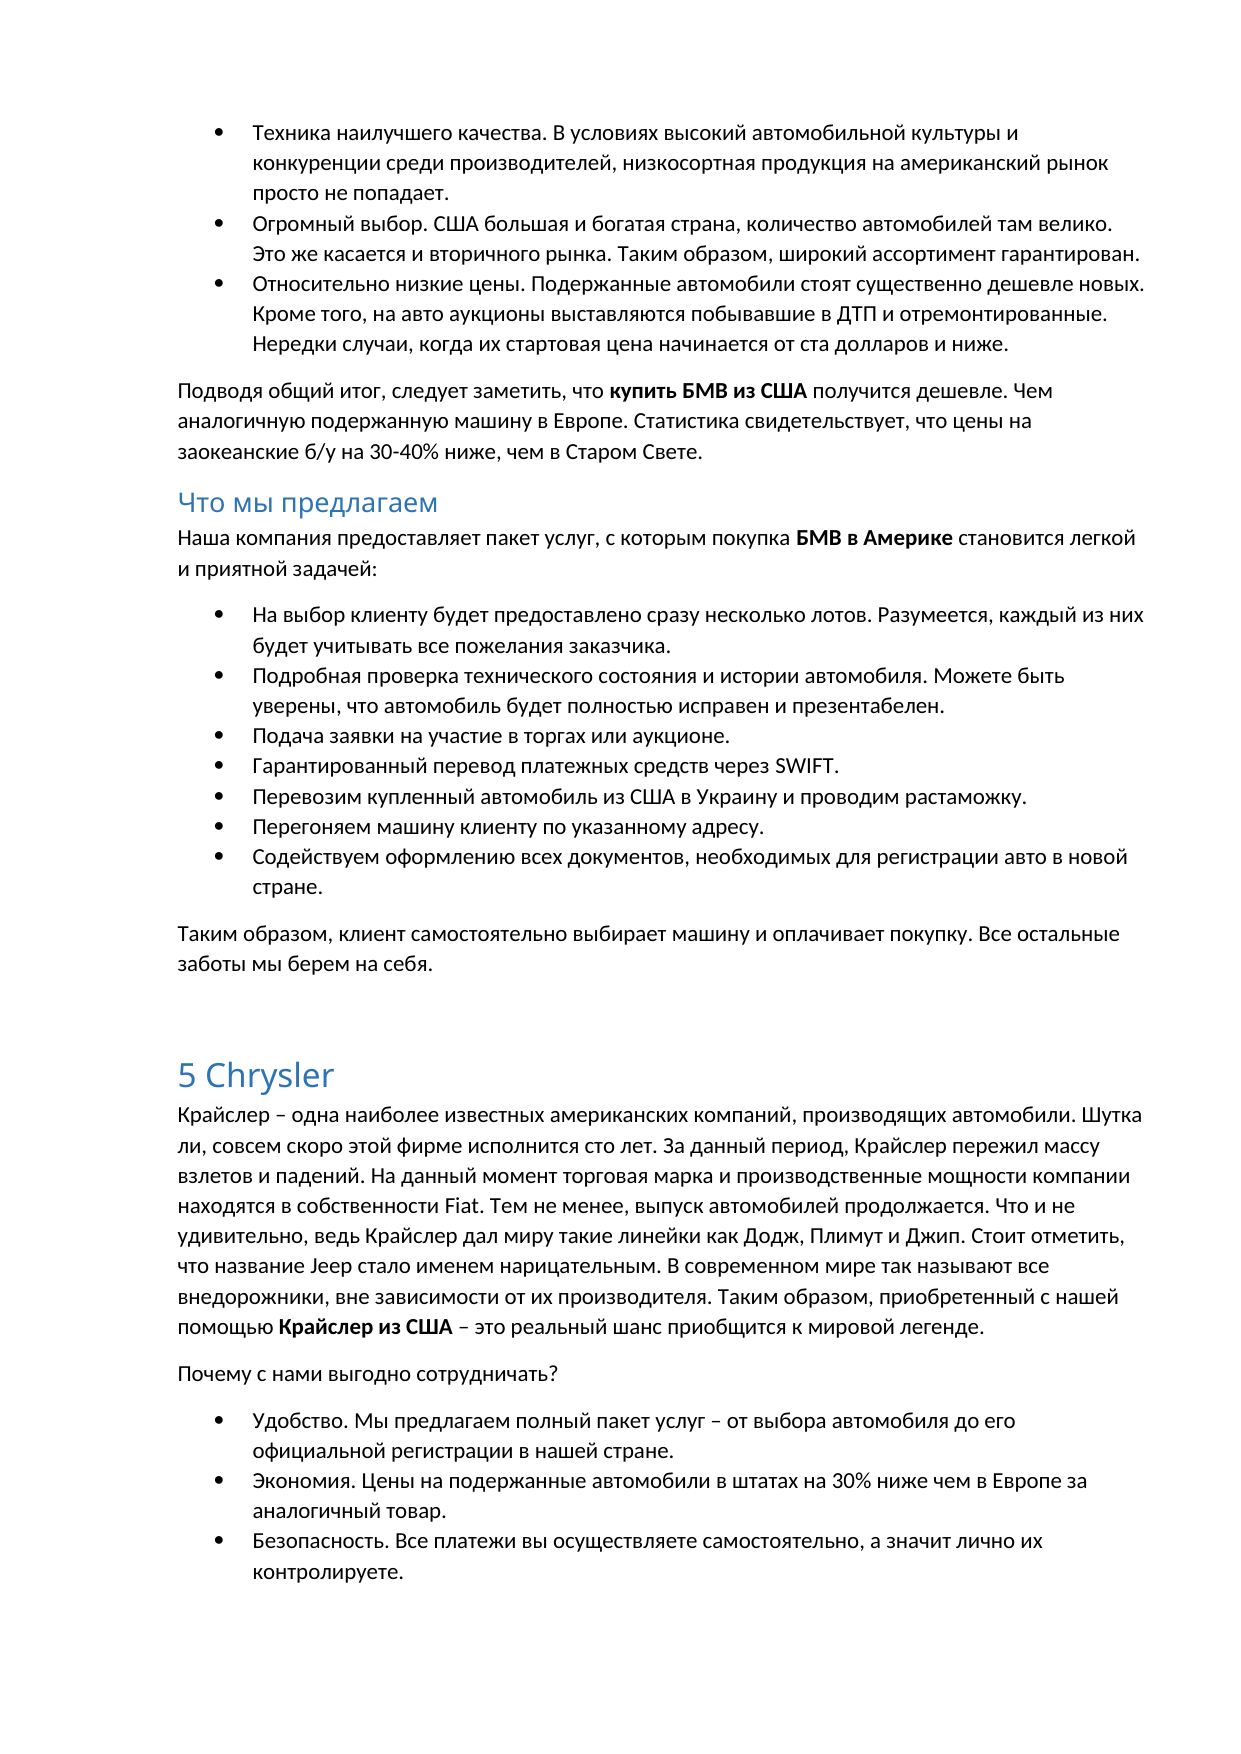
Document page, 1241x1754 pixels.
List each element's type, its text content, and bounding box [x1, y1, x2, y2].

text Подводя общий итог, следует заметить, что купить БМВ из США получится дешевле. Чем аналогичную подержанную машину в Европе. Статистика свидетельствует, что цены на заокеанские б/у на 30-40% ниже, чем в Старом Свете. [177, 376, 1152, 465]
list Экономия. Цены на подержанные автомобили в штатах на 30% ниже чем в Европе за аналогичный товар. [215, 1466, 1152, 1524]
list Удобство. Мы предлагаем полный пакет услуг – от выбора автомобиля до его официальной регистрации в нашей стране. [215, 1406, 1152, 1464]
list Перегоняем машину клиенту по указанному адресу. [215, 812, 1152, 840]
list Техника наилучшего качества. В условиях высокий автомобильной культуры и конкуренции среди производителей, низкосортная продукция на американский рынок просто не попадает. [215, 118, 1152, 207]
list Безопасность. Все платежи вы осуществляете самостоятельно, а значит лично их контролируете. [215, 1527, 1152, 1585]
text Наша компания предоставляет пакет услуг, с которым покупка БМВ в Америке становится легкой и приятной задачей: [177, 523, 1152, 582]
subtitle 5 Chrysler [177, 1052, 1152, 1097]
subtitle Что мы предлагаем [177, 484, 1152, 521]
text Почему с нами выгодно сотрудничать? [177, 1359, 1152, 1387]
text Таким образом, клиент самостоятельно выбирает машину и оплачивает покупку. Все остальные заботы мы берем на себя. [177, 919, 1152, 978]
text Крайслер – одна наиболее известных американских компаний, производящих автомобили. Шутка ли, совсем скоро этой фирме исполнится сто лет. За данный период, Крайслер пережил массу взлетов и падений. На данный момент торговая марка и производственные мощности компании находятся в собственности Fiat. Тем не менее, выпуск автомобилей продолжается. Что и не удивительно, ведь Крайслер дал миру такие линейки как Додж, Плимут и Джип. Стоит отметить, что название Jeep стало именем нарицательным. В современном мире так называют все внедорожники, вне зависимости от их производителя. Таким образом, приобретенный с нашей помощью Крайслер из США – это реальный шанс приобщится к мировой легенде. [177, 1101, 1152, 1340]
list Огромный выбор. США большая и богатая страна, количество автомобилей там велико. Это же касается и вторичного рынка. Таким образом, широкий ассортимент гарантирован. [215, 209, 1152, 267]
list На выбор клиенту будет предоставлено сразу несколько лотов. Разумеется, каждый из них будет учитывать все пожелания заказчика. [215, 601, 1152, 659]
list Относительно низкие цены. Подержанные автомобили стоят существенно дешевле новых. Кроме того, на авто аукционы выставляются побывавшие в ДТП и отремонтированные. Нередки случаи, когда их стартовая цена начинается от ста долларов и ниже. [215, 269, 1152, 358]
list Перевозим купленный автомобиль из США в Украину и проводим растаможку. [215, 782, 1152, 810]
list Подробная проверка технического состояния и истории автомобиля. Можете быть уверены, что автомобиль будет полностью исправен и презентабелен. [215, 661, 1152, 719]
list Содействуем оформлению всех документов, необходимых для регистрации авто в новой стране. [215, 842, 1152, 901]
list Подача заявки на участие в торгах или аукционе. [215, 721, 1152, 749]
list Гарантированный перевод платежных средств через SWIFT. [215, 752, 1152, 780]
